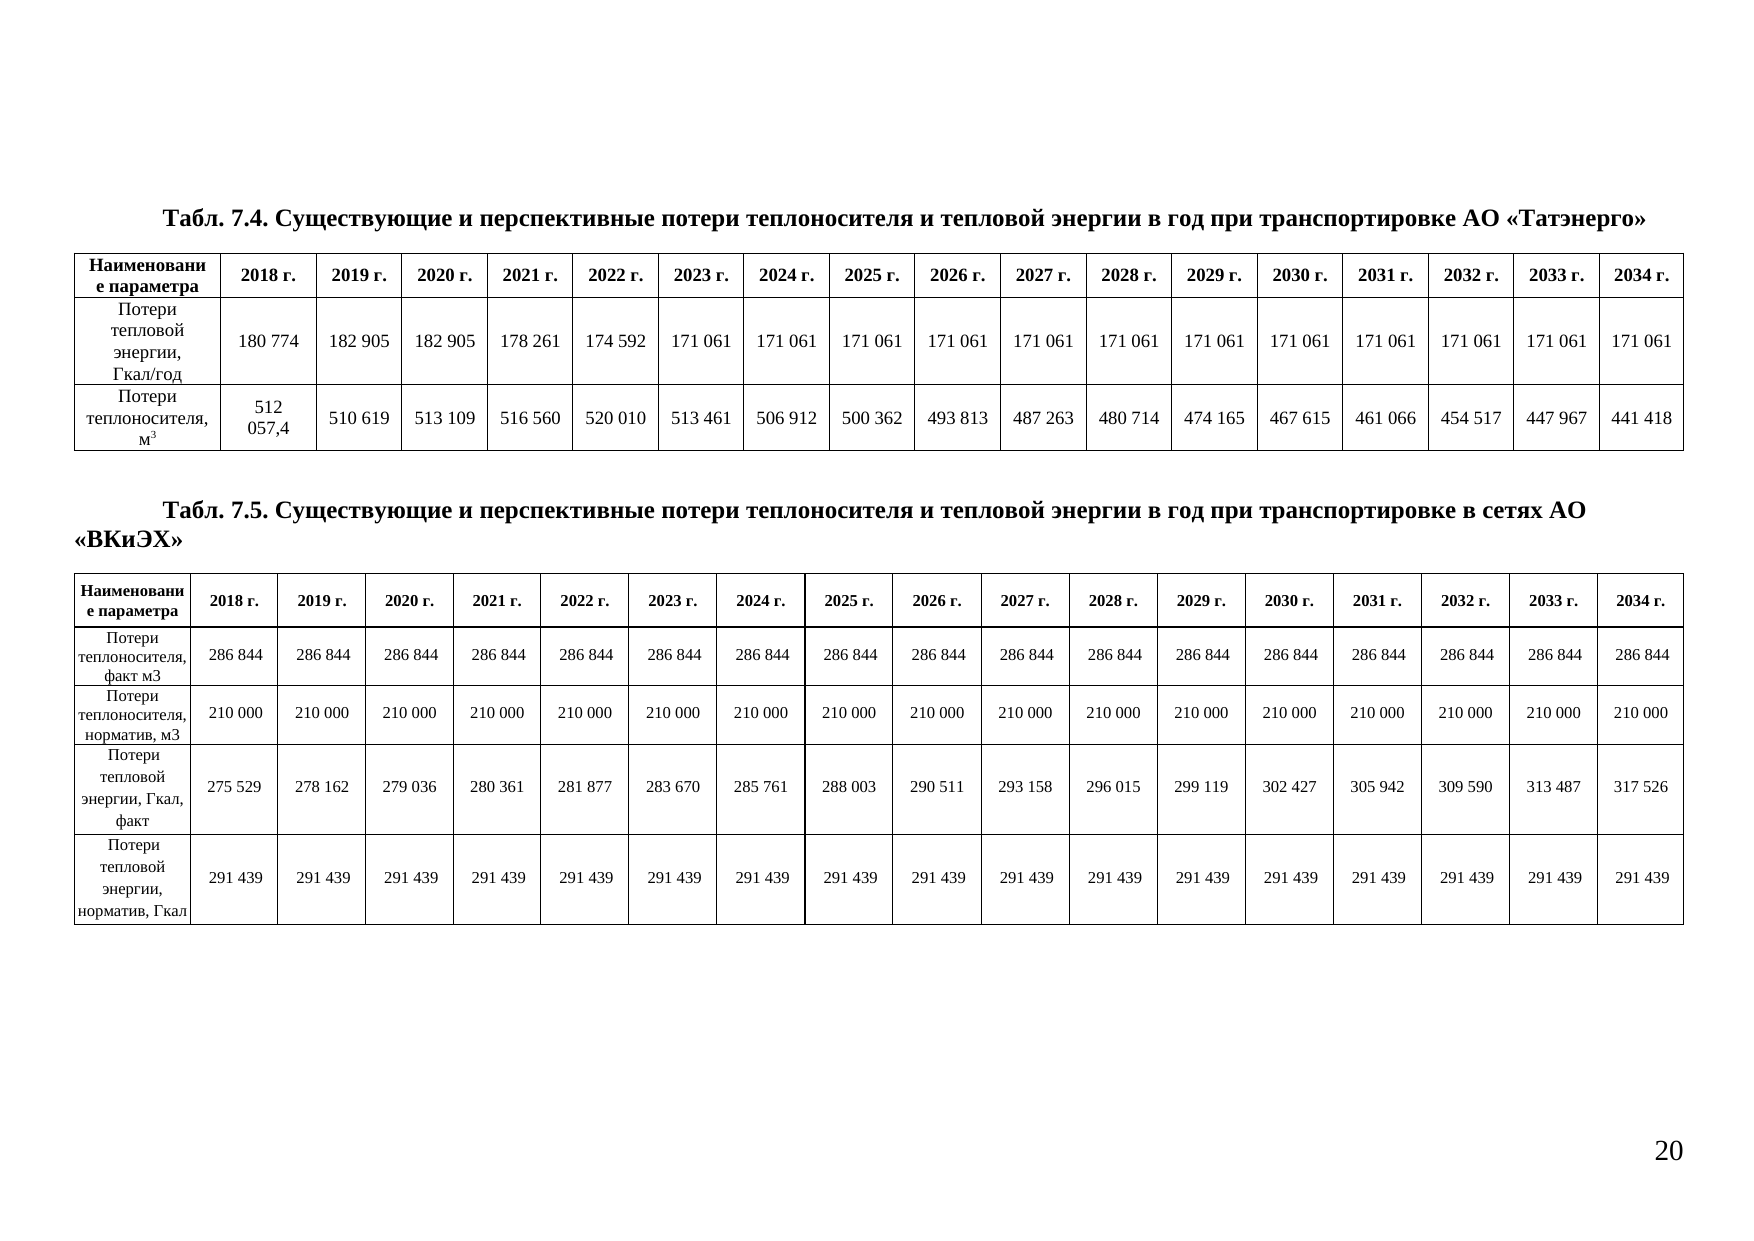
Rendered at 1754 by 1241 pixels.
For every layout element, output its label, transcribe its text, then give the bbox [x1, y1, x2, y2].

table_cell 291 439 [806, 835, 892, 924]
table_header 2021 г. [488, 254, 572, 297]
table_cell 506 912 [744, 385, 829, 450]
table_header 2029 г. [1172, 254, 1257, 297]
table_cell 171 061 [1514, 298, 1599, 384]
table_header 2020 г. [402, 254, 487, 297]
table_header 2025 г. [806, 574, 892, 626]
table_cell 174 592 [573, 298, 658, 384]
table_header 2022 г. [573, 254, 658, 297]
table_cell 210 000 [717, 686, 804, 743]
table_cell 461 066 [1343, 385, 1428, 450]
table_header Наименование параметра [75, 254, 220, 297]
table_cell 171 061 [1001, 298, 1086, 384]
table_cell 286 844 [541, 628, 628, 685]
table_cell 279 036 [366, 745, 453, 834]
table_cell 291 439 [1422, 835, 1509, 924]
table_cell Потери теплоносителя, норматив, м3 [75, 686, 190, 743]
table_cell 286 844 [1070, 628, 1157, 685]
table_cell Потери тепловой энергии, Гкал, факт [75, 745, 190, 834]
table_header 2023 г. [629, 574, 716, 626]
table_header 2019 г. [278, 574, 365, 626]
table_cell 171 061 [1343, 298, 1428, 384]
table_cell 291 439 [1598, 835, 1683, 924]
table_cell Потери теплоносителя, факт м3 [75, 628, 190, 685]
table_cell 286 844 [893, 628, 981, 685]
table_header Наименование параметра [75, 574, 190, 626]
table_cell 291 439 [629, 835, 716, 924]
table_header 2028 г. [1087, 254, 1171, 297]
table_header 2025 г. [830, 254, 914, 297]
table_cell 180 774 [221, 298, 316, 384]
table_cell 291 439 [893, 835, 981, 924]
table_header 2032 г. [1429, 254, 1513, 297]
table_cell 286 844 [1246, 628, 1333, 685]
table_cell 286 844 [454, 628, 540, 685]
table_cell 171 061 [1172, 298, 1257, 384]
table_cell 280 361 [454, 745, 540, 834]
table_cell 171 061 [744, 298, 829, 384]
table_cell 467 615 [1258, 385, 1342, 450]
table_cell 291 439 [717, 835, 804, 924]
table_cell 182 905 [317, 298, 401, 384]
table_cell 296 015 [1070, 745, 1157, 834]
table_cell 513 461 [659, 385, 743, 450]
table_cell 210 000 [278, 686, 365, 743]
table_cell 286 844 [191, 628, 277, 685]
table_cell 487 263 [1001, 385, 1086, 450]
table_cell 291 439 [1510, 835, 1597, 924]
table_cell 210 000 [1422, 686, 1509, 743]
table_header 2033 г. [1510, 574, 1597, 626]
table_cell 291 439 [541, 835, 628, 924]
table_cell 210 000 [191, 686, 277, 743]
table_cell 171 061 [1087, 298, 1171, 384]
table_cell 291 439 [191, 835, 277, 924]
table_cell 210 000 [629, 686, 716, 743]
table_cell 291 439 [1070, 835, 1157, 924]
table_cell 286 844 [1334, 628, 1421, 685]
table_header 2023 г. [659, 254, 743, 297]
table_cell 286 844 [1158, 628, 1245, 685]
table_cell 516 560 [488, 385, 572, 450]
table_cell 302 427 [1246, 745, 1333, 834]
table_cell 286 844 [629, 628, 716, 685]
table_cell 210 000 [982, 686, 1069, 743]
table_header 2026 г. [893, 574, 981, 626]
table_cell 171 061 [659, 298, 743, 384]
table_cell 286 844 [1422, 628, 1509, 685]
table_cell 278 162 [278, 745, 365, 834]
table_cell 286 844 [806, 628, 892, 685]
table_cell 500 362 [830, 385, 914, 450]
table_cell 309 590 [1422, 745, 1509, 834]
table_header 2034 г. [1598, 574, 1683, 626]
table_cell 286 844 [982, 628, 1069, 685]
table_cell 317 526 [1598, 745, 1683, 834]
table_cell 291 439 [1334, 835, 1421, 924]
table_cell 286 844 [1510, 628, 1597, 685]
table_cell 210 000 [1334, 686, 1421, 743]
table_cell 286 844 [717, 628, 804, 685]
table_cell 441 418 [1600, 385, 1683, 450]
table_header 2024 г. [717, 574, 804, 626]
table_cell 291 439 [454, 835, 540, 924]
table_header 2027 г. [982, 574, 1069, 626]
table_cell 171 061 [830, 298, 914, 384]
table_cell 281 877 [541, 745, 628, 834]
table_header 2028 г. [1070, 574, 1157, 626]
table_header 2034 г. [1600, 254, 1683, 297]
table_header 2019 г. [317, 254, 401, 297]
table_cell 291 439 [1246, 835, 1333, 924]
table_cell 283 670 [629, 745, 716, 834]
table_cell 210 000 [1070, 686, 1157, 743]
table_cell 290 511 [893, 745, 981, 834]
table_cell 210 000 [366, 686, 453, 743]
table_cell 286 844 [278, 628, 365, 685]
table_cell 291 439 [1158, 835, 1245, 924]
table_cell 512 057,4 [221, 385, 316, 450]
table_cell Потери теплоносителя, м3 [75, 385, 220, 450]
table_cell 291 439 [366, 835, 453, 924]
table_cell 210 000 [541, 686, 628, 743]
table_cell 288 003 [806, 745, 892, 834]
table_cell 493 813 [915, 385, 1000, 450]
table_header 2030 г. [1258, 254, 1342, 297]
table_header 2026 г. [915, 254, 1000, 297]
table_cell 171 061 [915, 298, 1000, 384]
table_header 2030 г. [1246, 574, 1333, 626]
table_cell 178 261 [488, 298, 572, 384]
table_cell 210 000 [806, 686, 892, 743]
table_header 2033 г. [1514, 254, 1599, 297]
table_header 2022 г. [541, 574, 628, 626]
table_cell Потери тепловой энергии, норматив, Гкал [75, 835, 190, 924]
table_header 2021 г. [454, 574, 540, 626]
table_cell 447 967 [1514, 385, 1599, 450]
table_cell 171 061 [1429, 298, 1513, 384]
table_cell 285 761 [717, 745, 804, 834]
table_cell 286 844 [1598, 628, 1683, 685]
table_cell 474 165 [1172, 385, 1257, 450]
table_cell 182 905 [402, 298, 487, 384]
table_cell 293 158 [982, 745, 1069, 834]
table_header 2031 г. [1343, 254, 1428, 297]
table_cell 171 061 [1258, 298, 1342, 384]
table_cell 210 000 [454, 686, 540, 743]
table_cell 520 010 [573, 385, 658, 450]
table_header 2024 г. [744, 254, 829, 297]
table_cell 299 119 [1158, 745, 1245, 834]
table_cell 291 439 [982, 835, 1069, 924]
table_cell 210 000 [893, 686, 981, 743]
table_cell 210 000 [1510, 686, 1597, 743]
table_cell 286 844 [366, 628, 453, 685]
table_header 2029 г. [1158, 574, 1245, 626]
table_header 2018 г. [221, 254, 316, 297]
table_header 2031 г. [1334, 574, 1421, 626]
table_cell 513 109 [402, 385, 487, 450]
table_header 2032 г. [1422, 574, 1509, 626]
table_cell 275 529 [191, 745, 277, 834]
table_cell 305 942 [1334, 745, 1421, 834]
table_cell 313 487 [1510, 745, 1597, 834]
table_cell 210 000 [1598, 686, 1683, 743]
table_cell 291 439 [278, 835, 365, 924]
table_header 2027 г. [1001, 254, 1086, 297]
table_cell 210 000 [1246, 686, 1333, 743]
table_header 2020 г. [366, 574, 453, 626]
table_cell 454 517 [1429, 385, 1513, 450]
table_cell 510 619 [317, 385, 401, 450]
table_header 2018 г. [191, 574, 277, 626]
table_cell Потери тепловой энергии, Гкал/год [75, 298, 220, 384]
table_cell 480 714 [1087, 385, 1171, 450]
table_cell 171 061 [1600, 298, 1683, 384]
table_cell 210 000 [1158, 686, 1245, 743]
